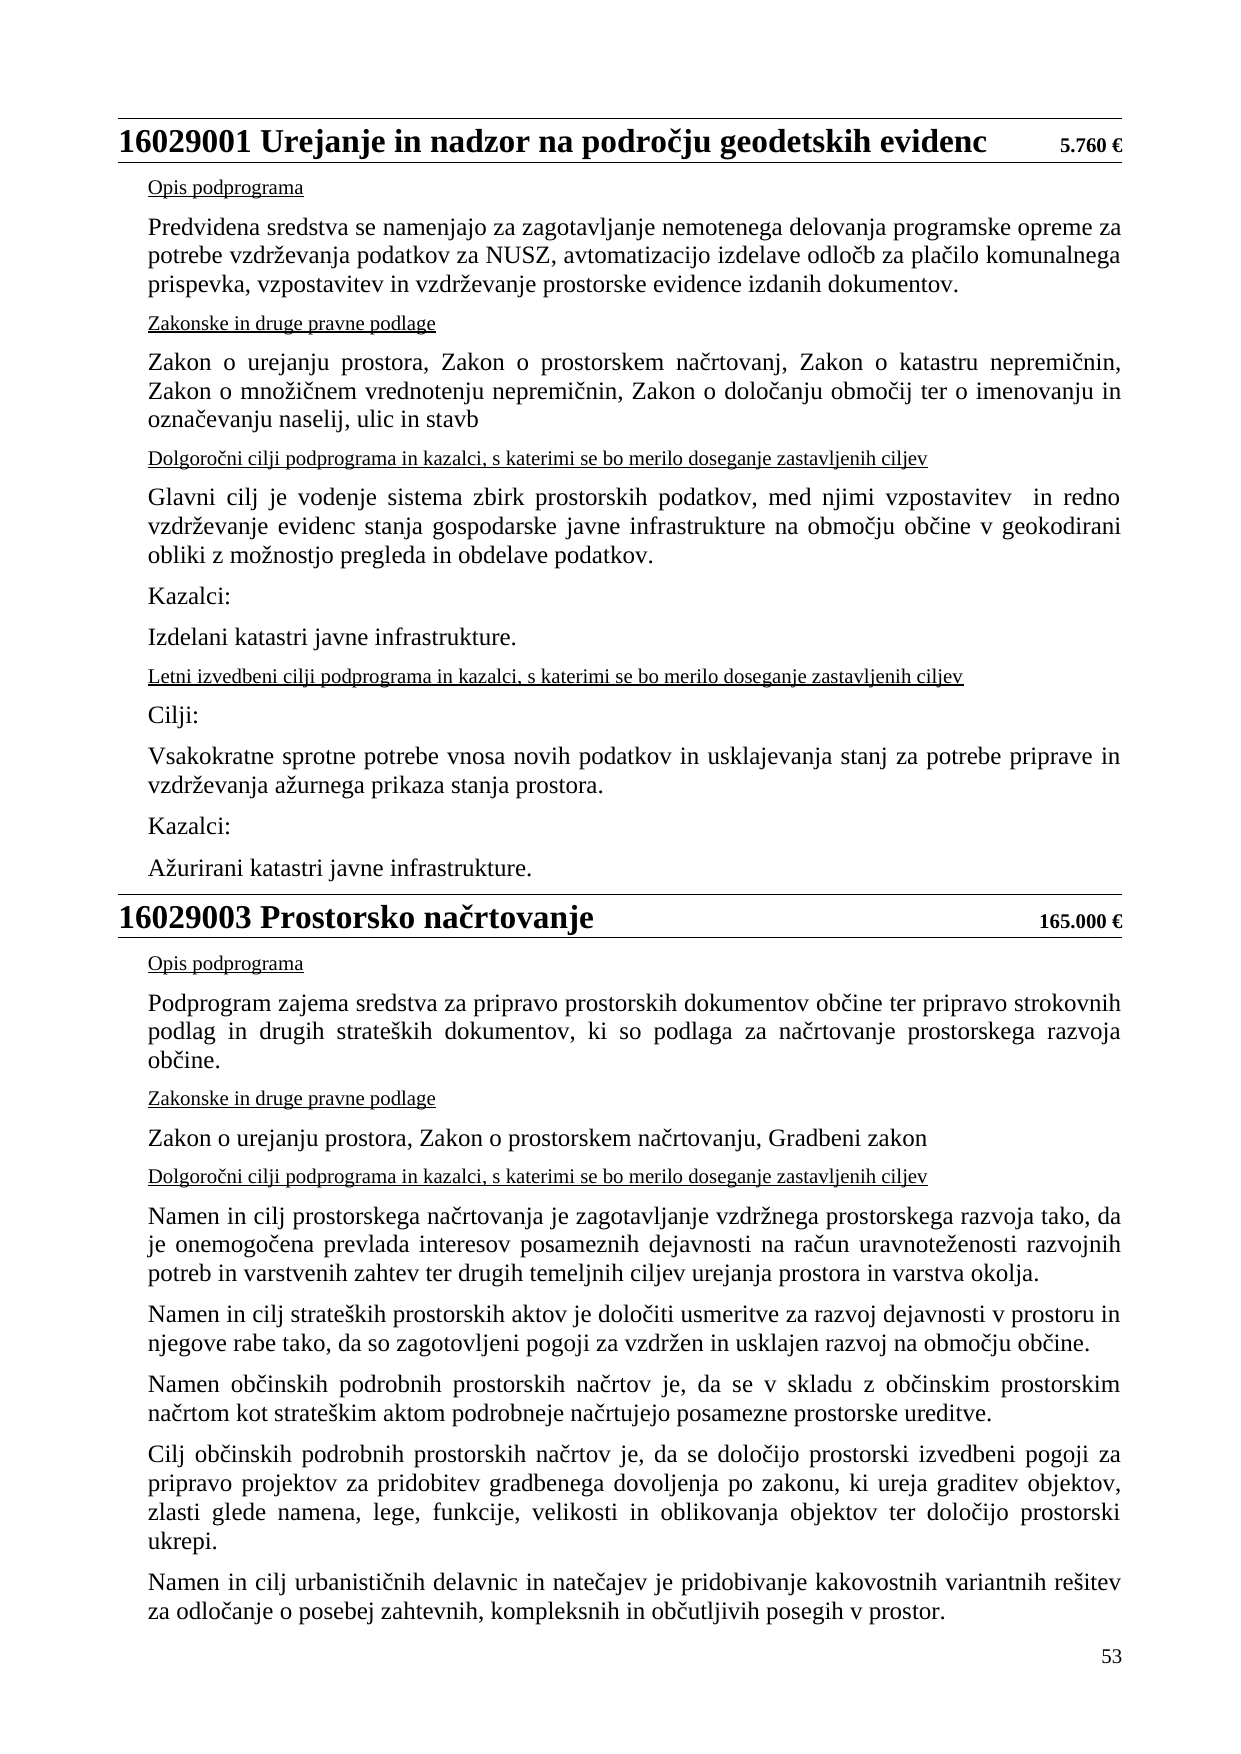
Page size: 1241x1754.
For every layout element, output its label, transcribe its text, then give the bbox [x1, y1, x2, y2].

subtitle Letni izvedbeni cilji podprograma in kazalci, s katerimi se bo merilo doseganje zastavljenih ciljev [148, 664, 1122, 688]
text Namen in cilj strateških prostorskih aktov je določiti usmeritve za razvoj dejavnosti v prostoru in njegove rabe tako, da so zagotovljeni pogoji za vzdržen in usklajen razvoj na območju občine. [148, 1299, 1122, 1357]
subtitle Opis podprograma [148, 951, 1122, 975]
subtitle 16029003 Prostorsko načrtovanje 165.000 € [118, 895, 1122, 937]
text Cilji: [148, 700, 1122, 729]
text Izdelani katastri javne infrastrukture. [148, 622, 1122, 651]
text Glavni cilj je vodenje sistema zbirk prostorskih podatkov, med njimi vzpostavitev in redno vzdrževanje evidenc stanja gospodarske javne infrastrukture na območju občine v geokodirani obliki z možnostjo pregleda in obdelave podatkov. [148, 482, 1122, 569]
subtitle Zakonske in druge pravne podlage [148, 311, 1122, 334]
text Vsakokratne sprotne potrebe vnosa novih podatkov in usklajevanja stanj za potrebe priprave in vzdrževanja ažurnega prikaza stanja prostora. [148, 741, 1122, 799]
text Predvidena sredstva se namenjajo za zagotavljanje nemotenega delovanja programske opreme za potrebe vzdrževanja podatkov za NUSZ, avtomatizacijo izdelave odločb za plačilo komunalnega prispevka, vzpostavitev in vzdrževanje prostorske evidence izdanih dokumentov. [148, 212, 1122, 298]
subtitle Zakonske in druge pravne podlage [148, 1086, 1122, 1110]
text Zakon o urejanju prostora, Zakon o prostorskem načrtovanju, Gradbeni zakon [148, 1123, 1122, 1152]
subtitle 16029001 Urejanje in nadzor na področju geodetskih evidenc 5.760 € [118, 119, 1122, 162]
text Podprogram zajema sredstva za pripravo prostorskih dokumentov občine ter pripravo strokovnih podlag in drugih strateških dokumentov, ki so podlaga za načrtovanje prostorskega razvoja občine. [148, 988, 1122, 1074]
text Kazalci: [148, 581, 1122, 610]
subtitle Opis podprograma [148, 175, 1122, 199]
text Kazalci: [148, 811, 1122, 840]
text Namen in cilj prostorskega načrtovanja je zagotavljanje vzdržnega prostorskega razvoja tako, da je onemogočena prevlada interesov posameznih dejavnosti na račun uravnoteženosti razvojnih potreb in varstvenih zahtev ter drugih temeljnih ciljev urejanja prostora in varstva okolja. [148, 1201, 1122, 1287]
text Namen in cilj urbanističnih delavnic in natečajev je pridobivanje kakovostnih variantnih rešitev za odločanje o posebej zahtevnih, kompleksnih in občutljivih posegih v prostor. [148, 1567, 1122, 1624]
text Ažurirani katastri javne infrastrukture. [148, 853, 1122, 881]
text Cilj občinskih podrobnih prostorskih načrtov je, da se določijo prostorski izvedbeni pogoji za pripravo projektov za pridobitev gradbenega dovoljenja po zakonu, ki ureja graditev objektov, zlasti glede namena, lege, funkcije, velikosti in oblikovanja objektov ter določijo prostorski ukrepi. [148, 1439, 1122, 1554]
subtitle Dolgoročni cilji podprograma in kazalci, s katerimi se bo merilo doseganje zastavljenih ciljev [148, 446, 1122, 470]
subtitle Dolgoročni cilji podprograma in kazalci, s katerimi se bo merilo doseganje zastavljenih ciljev [148, 1164, 1122, 1188]
text Zakon o urejanju prostora, Zakon o prostorskem načrtovanj, Zakon o katastru nepremičnin, Zakon o množičnem vrednotenju nepremičnin, Zakon o določanju območij ter o imenovanju in označevanju naselij, ulic in stavb [148, 347, 1122, 433]
text Namen občinskih podrobnih prostorskih načrtov je, da se v skladu z občinskim prostorskim načrtom kot strateškim aktom podrobneje načrtujejo posamezne prostorske ureditve. [148, 1369, 1122, 1427]
